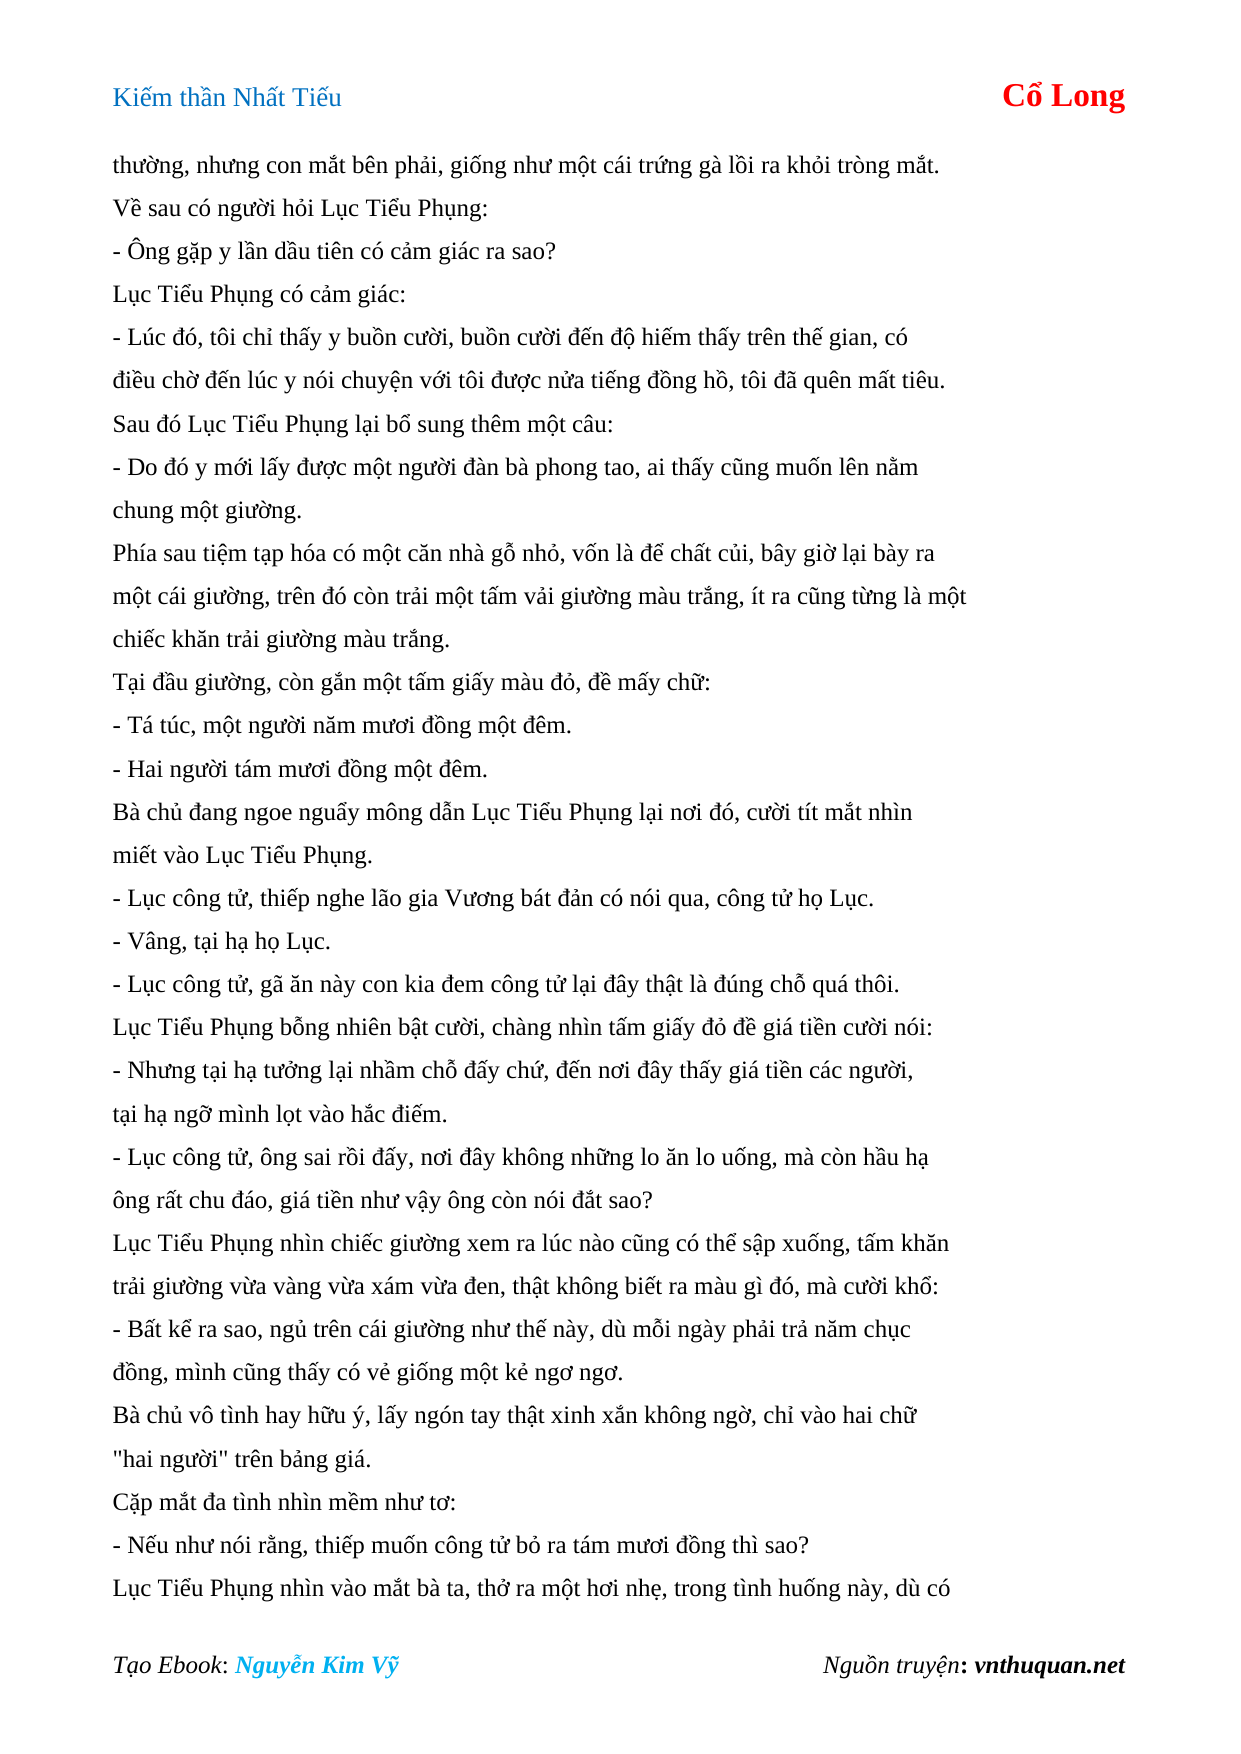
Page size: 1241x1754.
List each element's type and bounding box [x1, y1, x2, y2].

text [112, 150, 1128, 1602]
